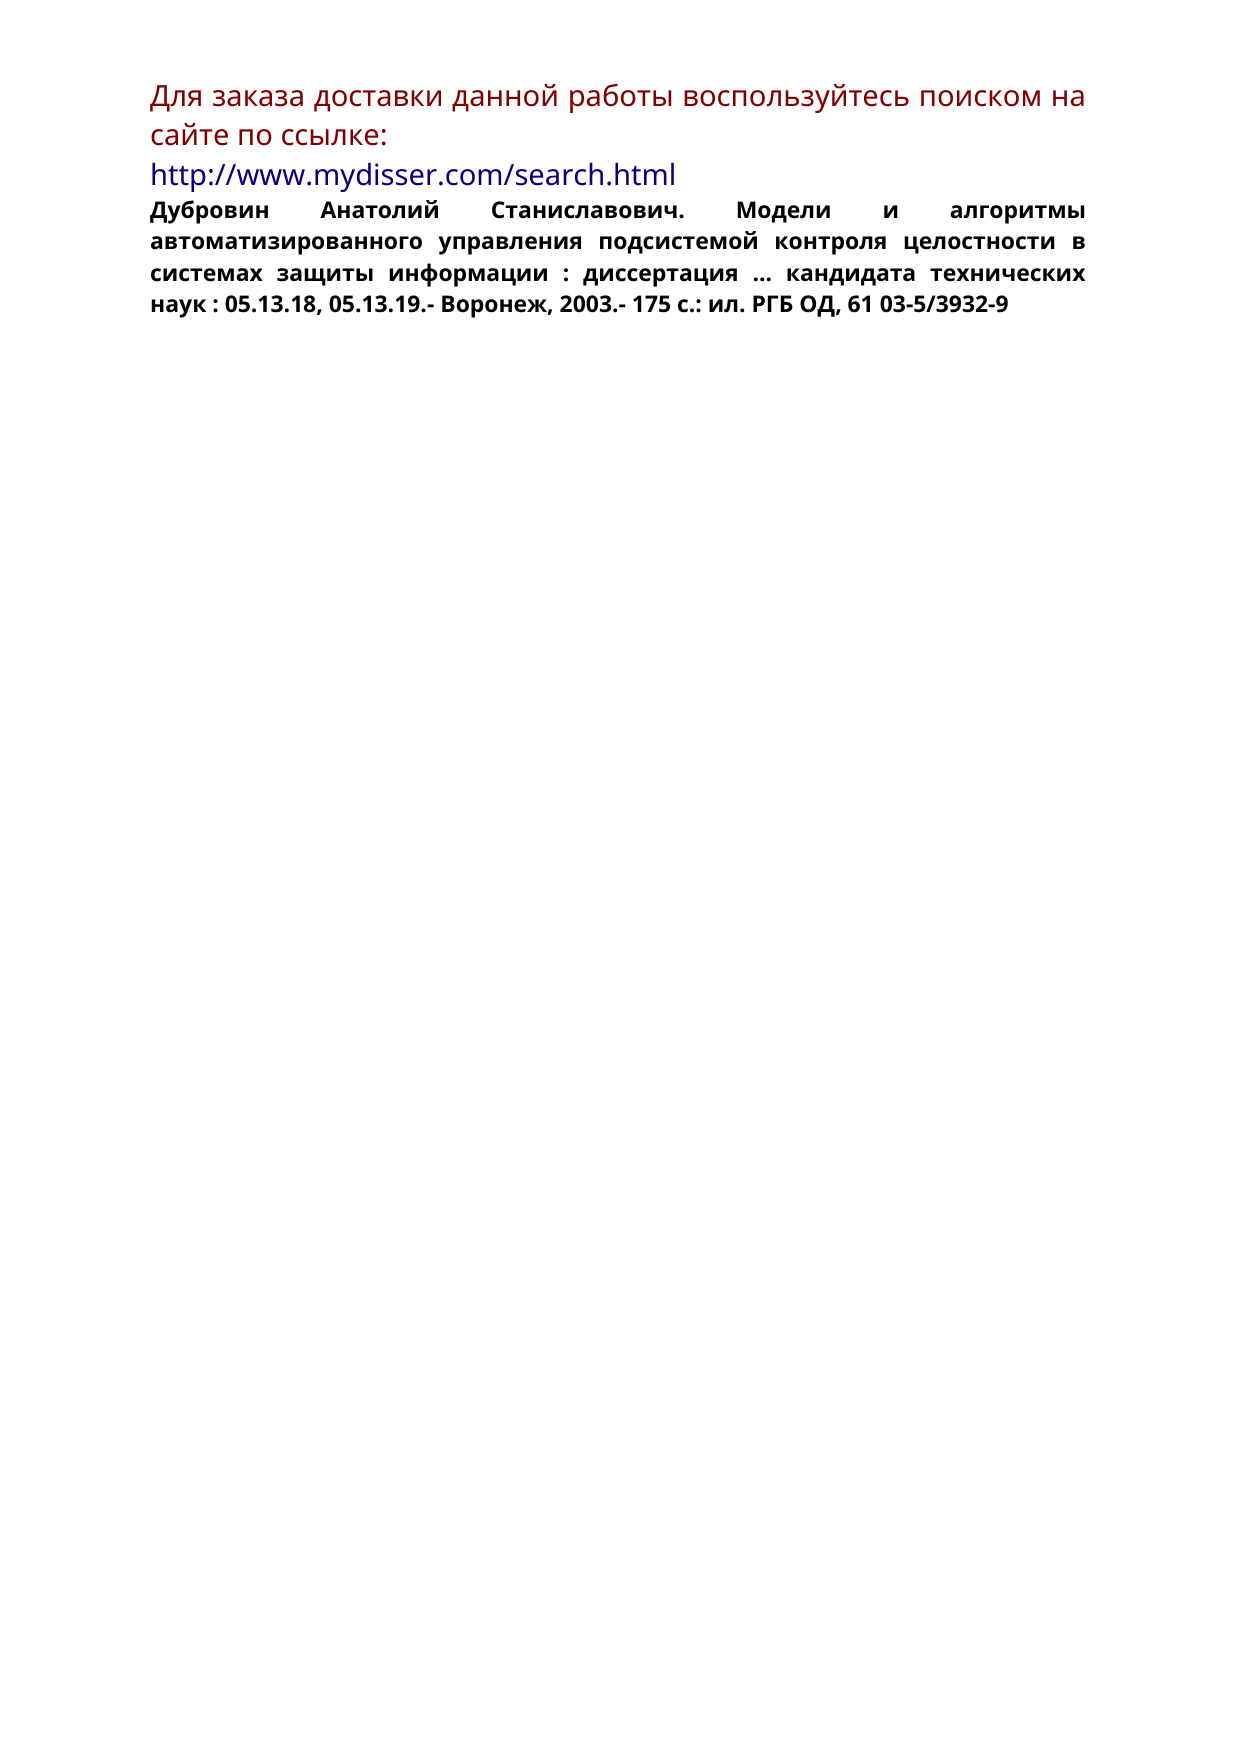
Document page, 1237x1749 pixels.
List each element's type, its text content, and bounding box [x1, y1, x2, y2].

text Дубровин Анатолий Станиславович. Модели и алгоритмы автоматизированного управления подсистемой контроля целостности в системах защиты информации : диссертация ... кандидата технических наук : 05.13.18, 05.13.19.- Воронеж, 2003.- 175 с.: ил. РГБ ОД, 61 03-5/3932-9 [150, 194, 1086, 319]
